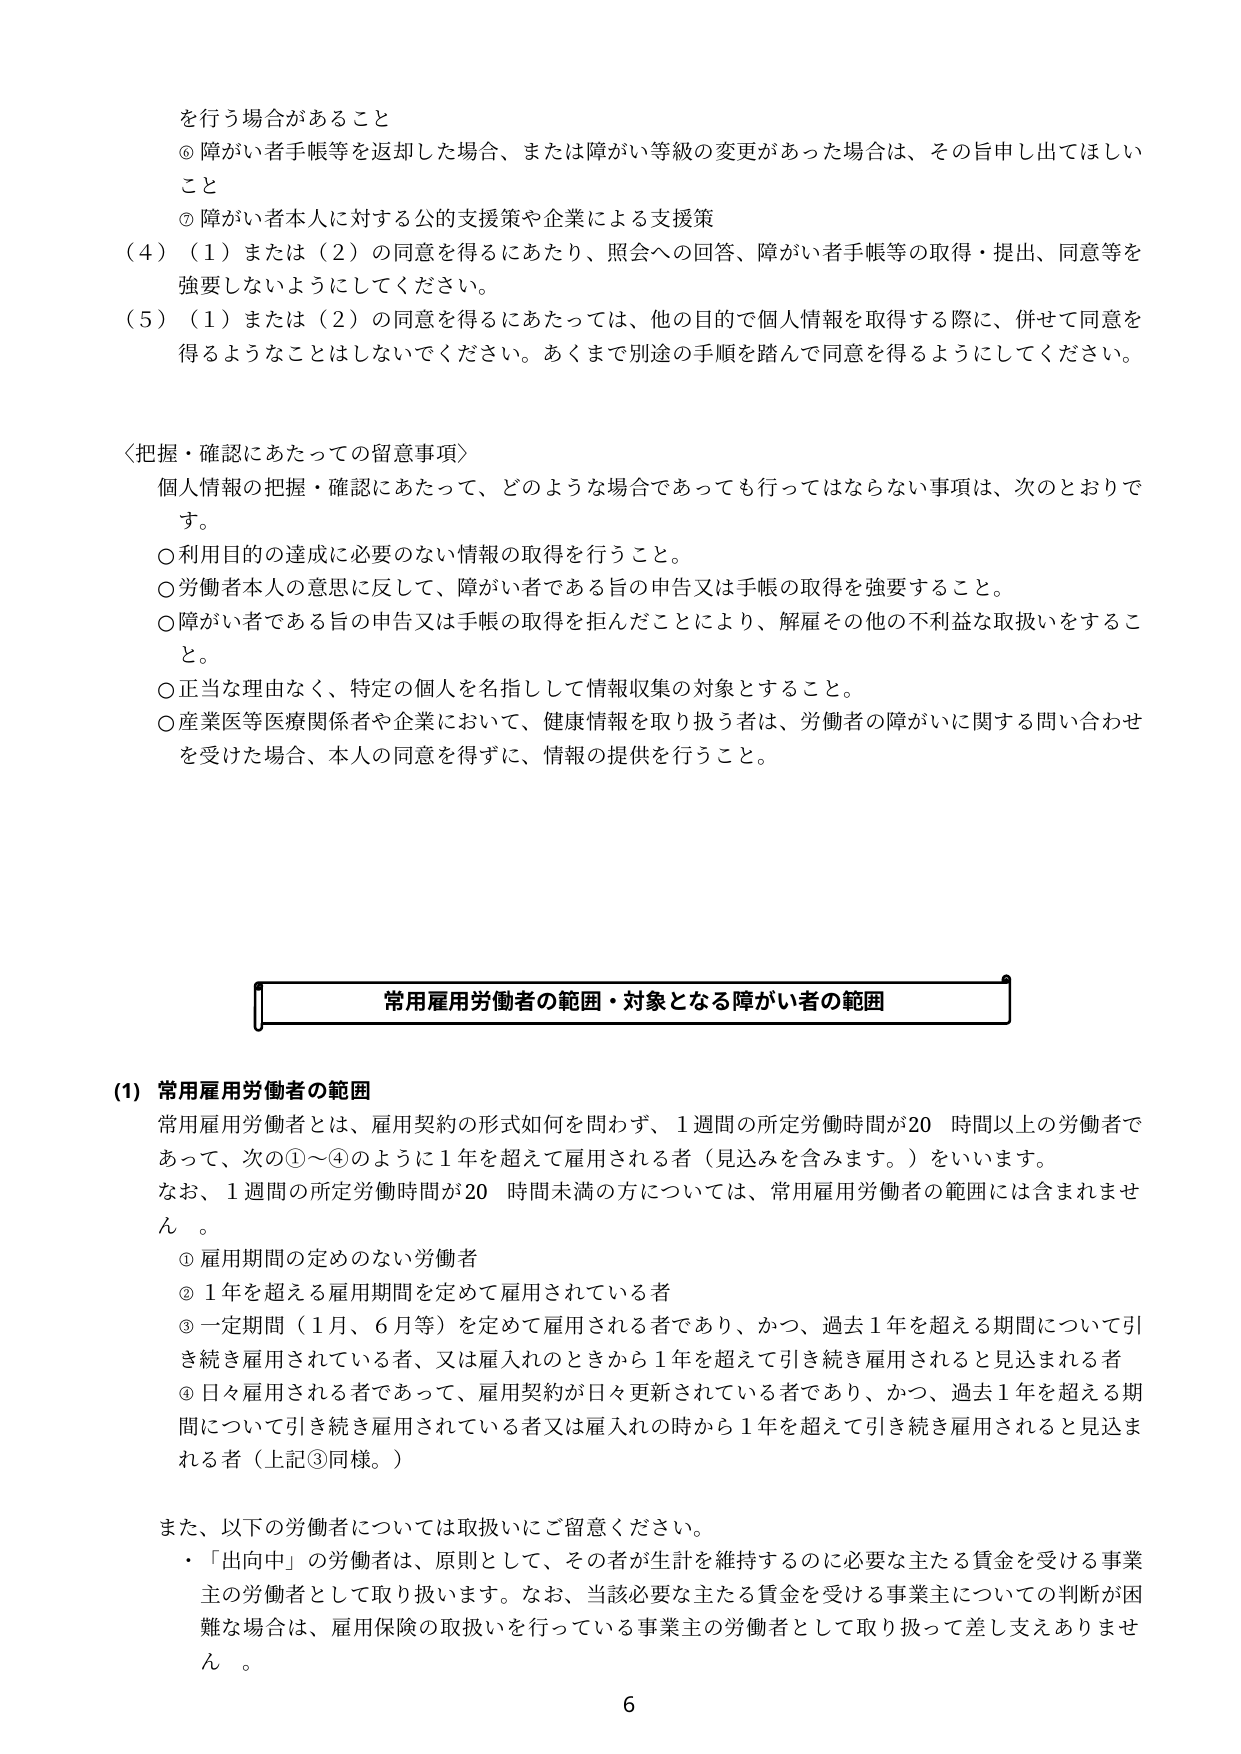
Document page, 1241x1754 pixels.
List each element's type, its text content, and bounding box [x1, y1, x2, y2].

text ○労働者本人の意思に反して、障がい者である旨の申告又は手帳の取得を強要すること。 [155, 570, 1144, 603]
text ③一定期間（１月、６月等）を定めて雇用される者であり、かつ、過去１年を超える期間について引き続き雇用されている者、又は雇入れのときから１年を超えて引き続き雇用されると見込まれる者 [158, 1308, 1144, 1375]
text （４）（１）または（２）の同意を得るにあたり、照会への回答、障がい者手帳等の取得・提出、同意等を強要しないようにしてください。 [114, 234, 1144, 302]
text ○産業医等医療関係者や企業において、健康情報を取り扱う者は、労働者の障がいに関する問い合わせを受けた場合、本人の同意を得ずに、情報の提供を行うこと。 [155, 704, 1144, 771]
text また、以下の労働者については取扱いにご留意ください。 [136, 1509, 1144, 1543]
text 〈把握・確認にあたっての留意事項〉 [114, 436, 1144, 469]
text ○正当な理由なく、特定の個人を名指しして情報収集の対象とすること。 [155, 671, 1144, 704]
text なお、１週間の所定労働時間が20時間未満の方については、常用雇用労働者の範囲には含まれません。 [136, 1174, 1144, 1241]
text ⑦障がい者本人に対する公的支援策や企業による支援策 [157, 201, 1144, 234]
text ⑥障がい者手帳等を返却した場合、または障がい等級の変更があった場合は、その旨申し出てほしいこと [157, 134, 1144, 201]
text ②１年を超える雇用期間を定めて雇用されている者 [155, 1274, 1144, 1308]
text ○利用目的の達成に必要のない情報の取得を行うこと。 [155, 536, 1144, 570]
text 個人情報の把握・確認にあたって、どのような場合であっても行ってはならない事項は、次のとおりです。 [114, 469, 1144, 536]
text ・「出向中」の労働者は、原則として、その者が生計を維持するのに必要な主たる賃金を受ける事業主の労働者として取り扱います。なお、当該必要な主たる賃金を受ける事業主についての判断が困難な場合は、雇用保険の取扱いを行っている事業主の労働者として取り扱って差し支えありません。 [158, 1543, 1144, 1677]
text （５）（１）または（２）の同意を得るにあたっては、他の目的で個人情報を取得する際に、併せて同意を得るようなことはしないでください。あくまで別途の手順を踏んで同意を得るようにしてください。 [114, 302, 1144, 369]
text 常用雇用労働者とは、雇用契約の形式如何を問わず、１週間の所定労働時間が20時間以上の労働者であって、次の①～④のように１年を超えて雇用される者（見込みを含みます。）をいいます。 [136, 1107, 1144, 1174]
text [157, 100, 1144, 134]
text ①雇用期間の定めのない労働者 [155, 1241, 1144, 1274]
text ○障がい者である旨の申告又は手帳の取得を拒んだことにより、解雇その他の不利益な取扱いをすること。 [155, 603, 1144, 671]
text (1)常用雇用労働者の範囲 [114, 1073, 1144, 1107]
text ④日々雇用される者であって、雇用契約が日々更新されている者であり、かつ、過去１年を超える期間について引き続き雇用されている者又は雇入れの時から１年を超えて引き続き雇用されると見込まれる者（上記③同様。） [158, 1375, 1144, 1476]
